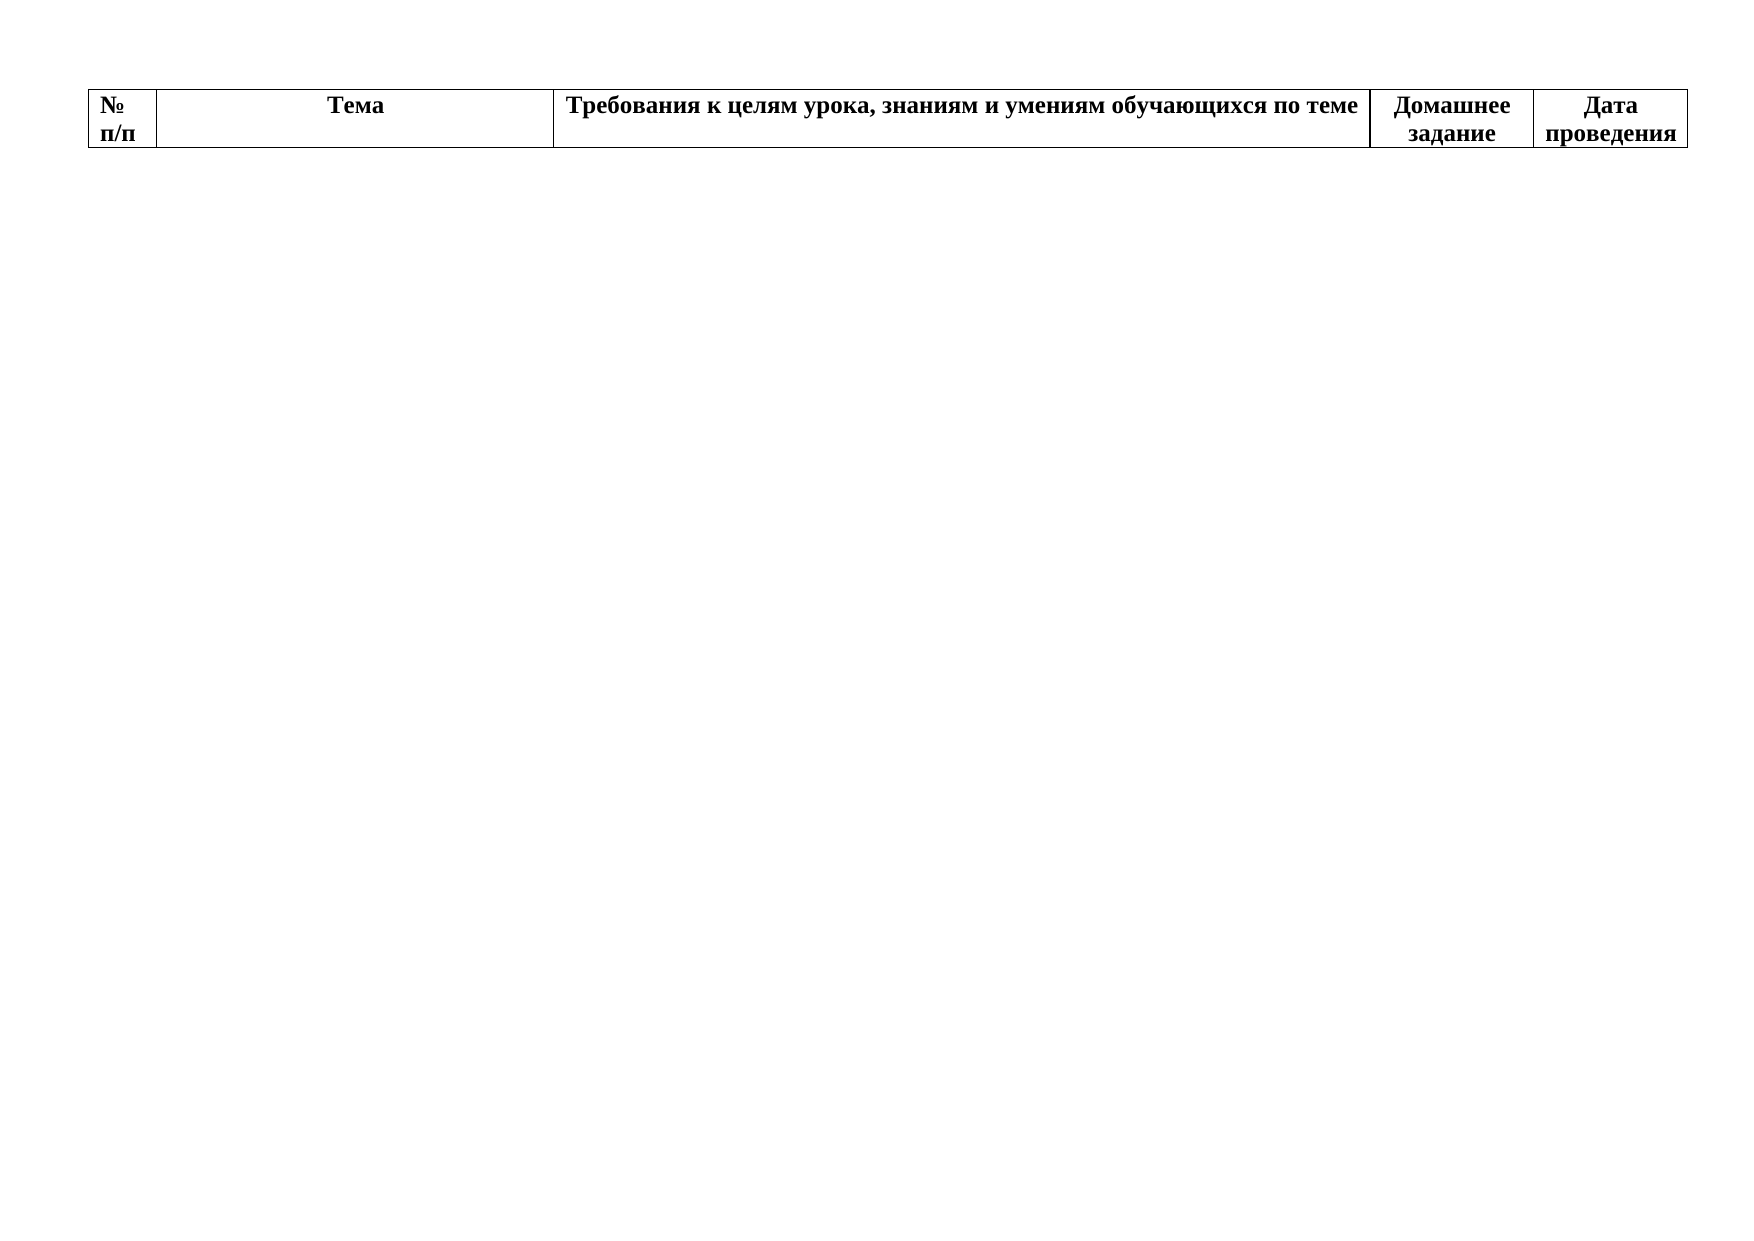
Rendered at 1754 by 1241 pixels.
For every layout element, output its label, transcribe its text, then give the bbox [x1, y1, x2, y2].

table_header Дата проведения [1534, 90, 1687, 147]
table_header Домашнее задание [1371, 90, 1533, 147]
table_header Тема [157, 90, 553, 147]
table_header № п/п [89, 90, 156, 147]
table_header Требования к целям урока, знаниям и умениям обучающихся по теме [554, 90, 1369, 147]
